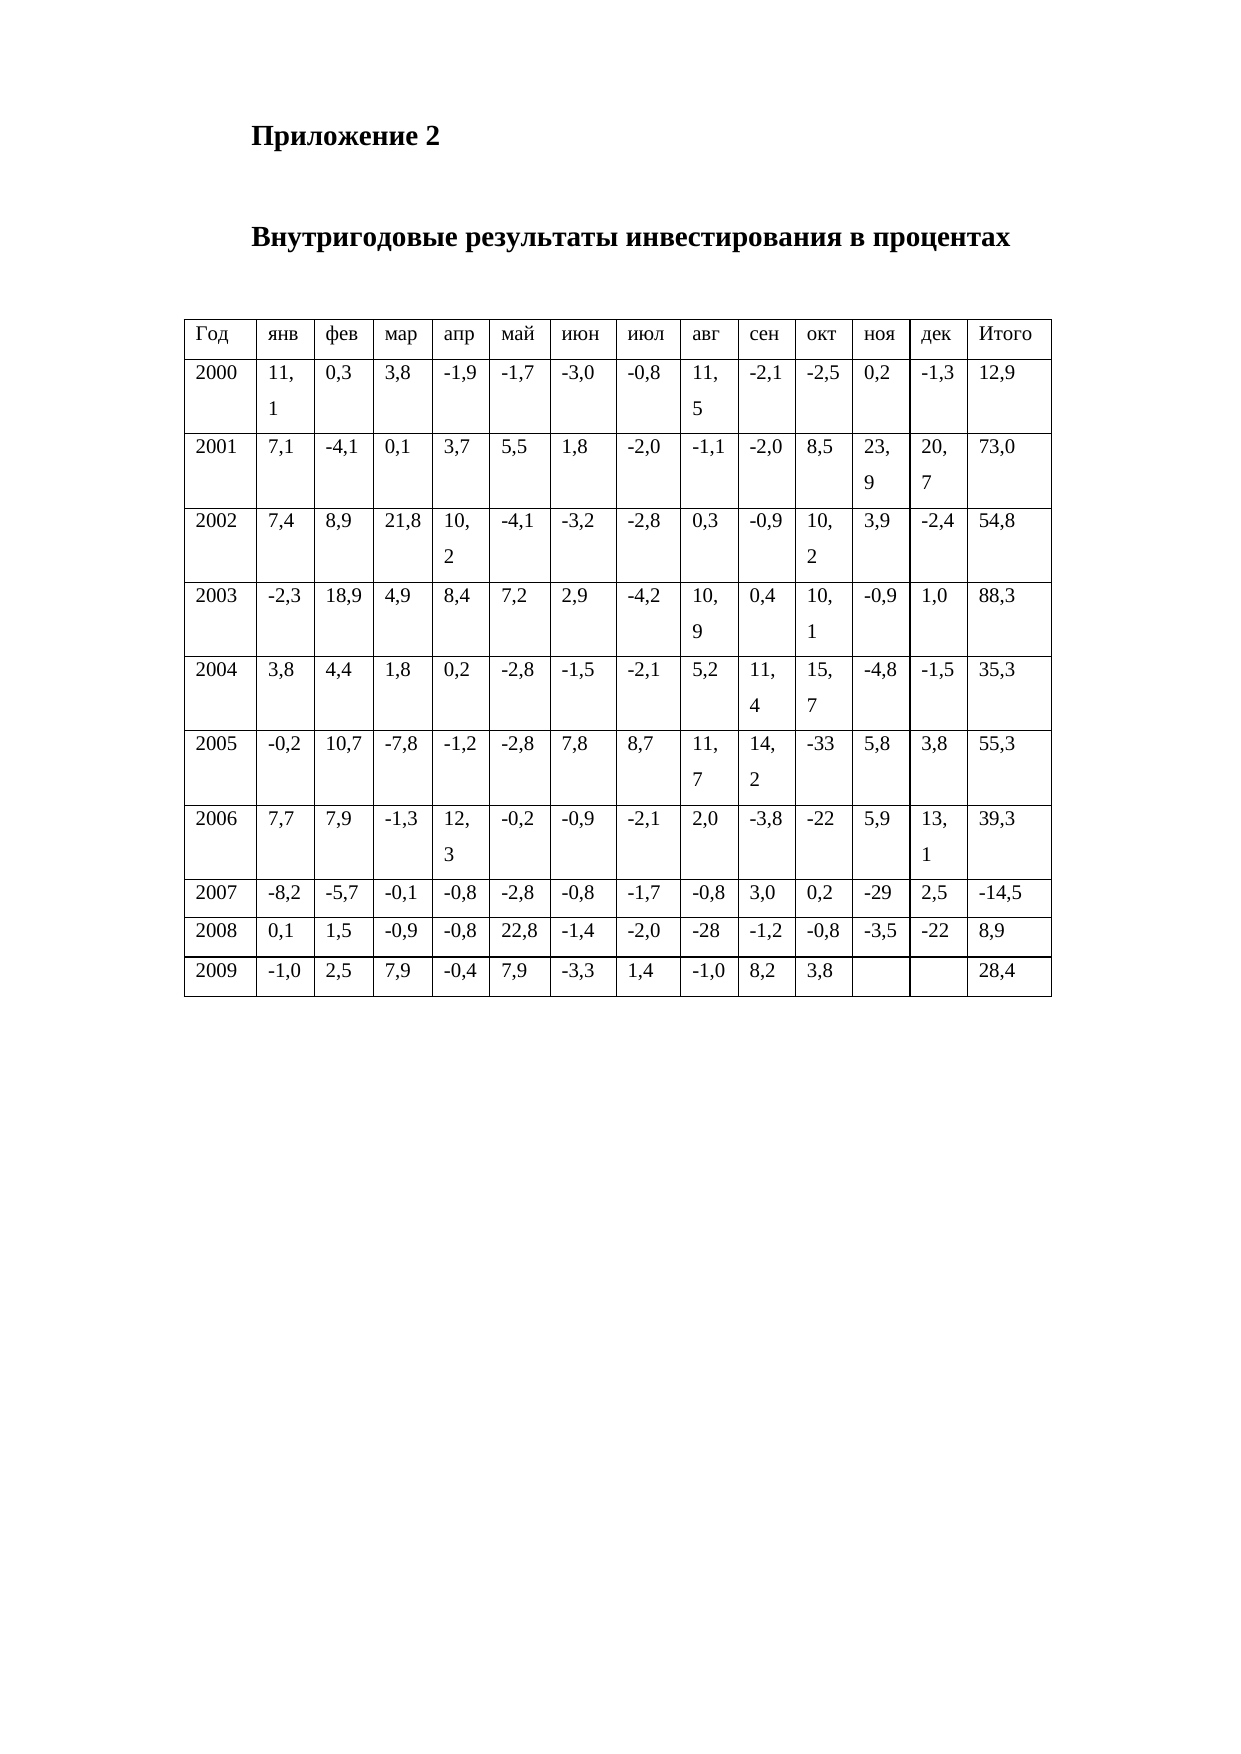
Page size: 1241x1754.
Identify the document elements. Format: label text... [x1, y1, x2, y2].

table_cell 73,0 [968, 434, 1051, 507]
table_cell -0,9 [853, 583, 909, 656]
table_cell -2,1 [617, 657, 680, 730]
table_cell -3,5 [853, 918, 909, 956]
table_header Год [185, 320, 256, 359]
table_cell 0,3 [315, 360, 373, 433]
table_cell 7,2 [490, 583, 550, 656]
table_cell 3,8 [796, 958, 852, 996]
table_cell -3,2 [551, 509, 616, 582]
table_cell 12,3 [433, 806, 489, 879]
table_cell -0,8 [433, 918, 489, 956]
table_cell 2,5 [315, 958, 373, 996]
table_cell 2000 [185, 360, 256, 433]
table_cell -22 [796, 806, 852, 879]
table_cell -0,9 [551, 806, 616, 879]
table_cell 5,5 [490, 434, 550, 507]
table_cell -4,8 [853, 657, 909, 730]
table_cell 2003 [185, 583, 256, 656]
table_cell 11,7 [681, 731, 738, 804]
table_cell 0,1 [257, 918, 314, 956]
table_cell -1,3 [911, 360, 967, 433]
table_cell 10,9 [681, 583, 738, 656]
table_cell 11,1 [257, 360, 314, 433]
table_cell -0,2 [490, 806, 550, 879]
table_cell 18,9 [315, 583, 373, 656]
table_cell 5,8 [853, 731, 909, 804]
table_cell 10,7 [315, 731, 373, 804]
table_cell -0,8 [796, 918, 852, 956]
table_cell 13,1 [911, 806, 967, 879]
table_cell -3,3 [551, 958, 616, 996]
table_cell -1,9 [433, 360, 489, 433]
table_cell 14,2 [739, 731, 795, 804]
text Внутригодовые результаты инвестирования в процентах [177, 219, 1152, 252]
table_cell 2002 [185, 509, 256, 582]
table_cell -4,1 [490, 509, 550, 582]
table_cell 12,9 [968, 360, 1051, 433]
table_cell 7,4 [257, 509, 314, 582]
table_cell 35,3 [968, 657, 1051, 730]
table_cell -1,0 [681, 958, 738, 996]
table_cell 20,7 [911, 434, 967, 507]
table_cell -3,8 [739, 806, 795, 879]
table_cell -2,0 [617, 434, 680, 507]
table_cell -0,2 [257, 731, 314, 804]
table_cell -0,8 [433, 880, 489, 917]
table_cell -0,8 [617, 360, 680, 433]
table_cell 0,2 [433, 657, 489, 730]
table_cell 8,9 [315, 509, 373, 582]
table_cell 5,2 [681, 657, 738, 730]
table_cell -2,5 [796, 360, 852, 433]
table_cell 8,5 [796, 434, 852, 507]
table_cell -2,0 [739, 434, 795, 507]
table_cell -1,2 [433, 731, 489, 804]
table_cell 0,2 [796, 880, 852, 917]
table_cell -2,8 [617, 509, 680, 582]
table_cell 0,3 [681, 509, 738, 582]
table_cell -0,9 [374, 918, 432, 956]
table_header июн [551, 320, 616, 359]
table_cell -0,1 [374, 880, 432, 917]
table_cell 3,0 [739, 880, 795, 917]
table_cell -0,8 [681, 880, 738, 917]
table_cell -1,1 [681, 434, 738, 507]
table_cell 23,9 [853, 434, 909, 507]
table_cell -4,1 [315, 434, 373, 507]
table_cell 2008 [185, 918, 256, 956]
table_cell 1,8 [374, 657, 432, 730]
table_header янв [257, 320, 314, 359]
table_cell -1,0 [257, 958, 314, 996]
table_cell -2,0 [617, 918, 680, 956]
table_cell 8,9 [968, 918, 1051, 956]
table_cell -2,8 [490, 731, 550, 804]
table_header окт [796, 320, 852, 359]
table_cell -2,3 [257, 583, 314, 656]
table_cell 7,9 [374, 958, 432, 996]
table_cell 88,3 [968, 583, 1051, 656]
table_header ноя [853, 320, 909, 359]
table_cell 8,4 [433, 583, 489, 656]
table_cell 3,8 [374, 360, 432, 433]
table_cell 7,7 [257, 806, 314, 879]
table_cell 2009 [185, 958, 256, 996]
table_cell 3,7 [433, 434, 489, 507]
table_cell -2,8 [490, 657, 550, 730]
table_cell 4,4 [315, 657, 373, 730]
table_header сен [739, 320, 795, 359]
table_cell -22 [911, 918, 967, 956]
table_cell -1,2 [739, 918, 795, 956]
table_cell -1,5 [551, 657, 616, 730]
table_header Итого [968, 320, 1051, 359]
table_cell 0,4 [739, 583, 795, 656]
table_header авг [681, 320, 738, 359]
table_header апр [433, 320, 489, 359]
table_header май [490, 320, 550, 359]
table_cell 7,1 [257, 434, 314, 507]
table_cell 3,9 [853, 509, 909, 582]
table_cell 7,9 [490, 958, 550, 996]
table_cell -1,5 [911, 657, 967, 730]
table_cell 2,0 [681, 806, 738, 879]
table_cell -4,2 [617, 583, 680, 656]
table_cell -33 [796, 731, 852, 804]
table_cell 2,5 [911, 880, 967, 917]
table_cell 1,5 [315, 918, 373, 956]
table_cell 2004 [185, 657, 256, 730]
table_cell 11,4 [739, 657, 795, 730]
table_cell -1,7 [617, 880, 680, 917]
table_cell 3,8 [911, 731, 967, 804]
table_cell 22,8 [490, 918, 550, 956]
table_cell 10,2 [433, 509, 489, 582]
table_cell 11,5 [681, 360, 738, 433]
table_cell 15,7 [796, 657, 852, 730]
table_cell 2005 [185, 731, 256, 804]
table_cell -0,8 [551, 880, 616, 917]
table_cell -5,7 [315, 880, 373, 917]
table_cell -3,0 [551, 360, 616, 433]
table_cell 54,8 [968, 509, 1051, 582]
table_cell 10,1 [796, 583, 852, 656]
table_cell 8,7 [617, 731, 680, 804]
table_header мар [374, 320, 432, 359]
table_cell -2,8 [490, 880, 550, 917]
table_cell 2001 [185, 434, 256, 507]
table_cell -29 [853, 880, 909, 917]
table_cell 55,3 [968, 731, 1051, 804]
table_header дек [911, 320, 967, 359]
table_cell 2,9 [551, 583, 616, 656]
table_cell 1,0 [911, 583, 967, 656]
table_header июл [617, 320, 680, 359]
table_cell 7,8 [551, 731, 616, 804]
table_cell 0,2 [853, 360, 909, 433]
table_cell 8,2 [739, 958, 795, 996]
table_cell -1,3 [374, 806, 432, 879]
table_cell [853, 958, 909, 996]
table_cell 21,8 [374, 509, 432, 582]
table_cell 10,2 [796, 509, 852, 582]
table_cell 5,9 [853, 806, 909, 879]
table_cell -1,7 [490, 360, 550, 433]
text Приложение 2 [177, 118, 1152, 152]
table_cell 4,9 [374, 583, 432, 656]
table_cell -14,5 [968, 880, 1051, 917]
table_cell 3,8 [257, 657, 314, 730]
table_header фев [315, 320, 373, 359]
table_cell [911, 958, 967, 996]
table_cell -0,9 [739, 509, 795, 582]
table_cell -2,4 [911, 509, 967, 582]
table_cell -28 [681, 918, 738, 956]
table_cell 1,8 [551, 434, 616, 507]
table_cell 2006 [185, 806, 256, 879]
table_cell 1,4 [617, 958, 680, 996]
table_cell 0,1 [374, 434, 432, 507]
table_cell -2,1 [739, 360, 795, 433]
table_cell 28,4 [968, 958, 1051, 996]
table_cell 7,9 [315, 806, 373, 879]
table_cell -7,8 [374, 731, 432, 804]
table_cell -8,2 [257, 880, 314, 917]
table_cell -2,1 [617, 806, 680, 879]
table_cell -0,4 [433, 958, 489, 996]
table_cell 2007 [185, 880, 256, 917]
table_cell -1,4 [551, 918, 616, 956]
table_cell 39,3 [968, 806, 1051, 879]
